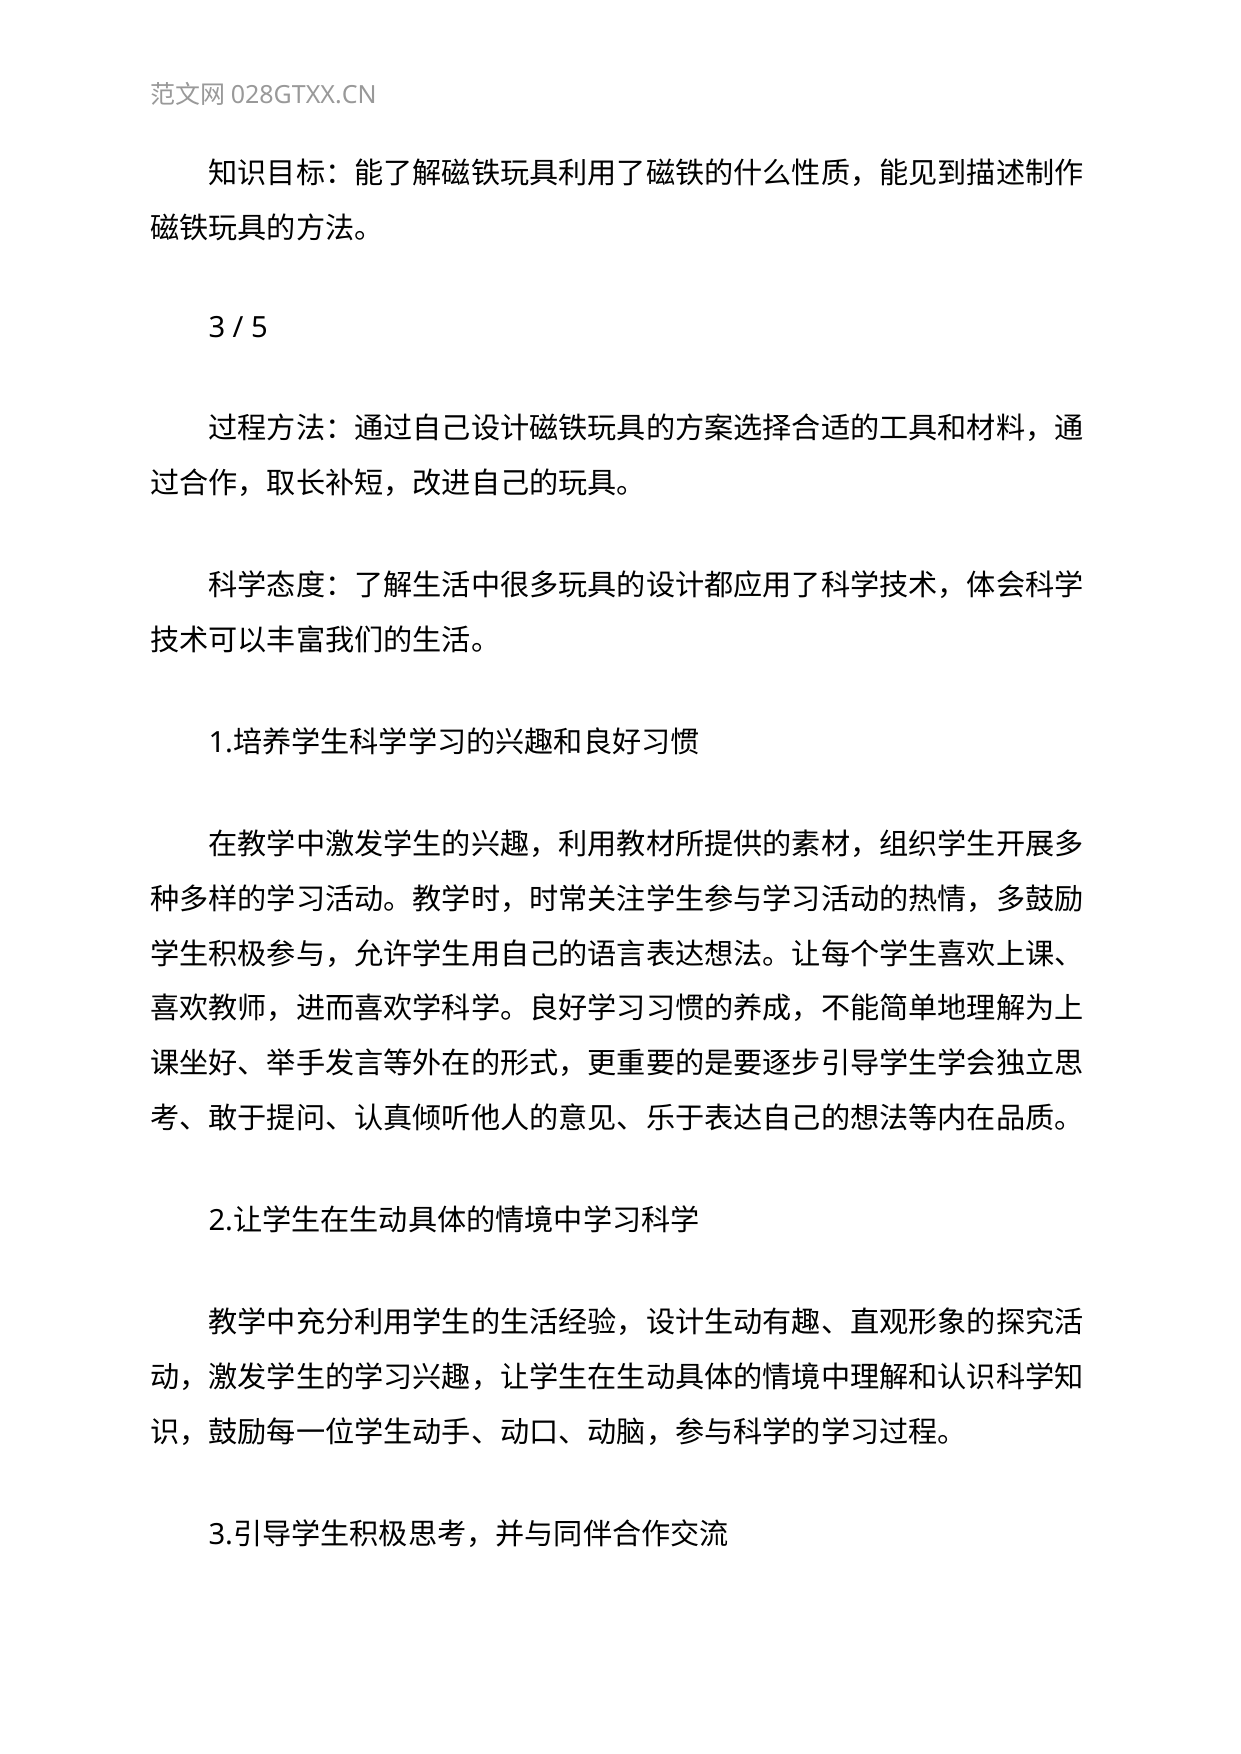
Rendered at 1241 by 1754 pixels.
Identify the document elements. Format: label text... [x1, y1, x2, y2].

text 教学中充分利用学生的生活经验，设计生动有趣、直观形象的探究活动，激发学生的学习兴趣，让学生在生动具体的情境中理解和认识科学知识，鼓励每一位学生动手、动口、动脑，参与科学的学习过程。 [150, 1299, 1090, 1451]
text 3 / 5 [150, 307, 1090, 346]
text 过程方法：通过自己设计磁铁玩具的方案选择合适的工具和材料，通过合作，取长补短，改进自己的玩具。 [150, 405, 1090, 502]
text 3.引导学生积极思考，并与同伴合作交流 [150, 1510, 1090, 1553]
text 科学态度：了解生活中很多玩具的设计都应用了科学技术，体会科学技术可以丰富我们的生活。 [150, 562, 1090, 659]
text 2.让学生在生动具体的情境中学习科学 [150, 1197, 1090, 1239]
text 在教学中激发学生的兴趣，利用教材所提供的素材，组织学生开展多种多样的学习活动。教学时，时常关注学生参与学习活动的热情，多鼓励学生积极参与，允许学生用自己的语言表达想法。让每个学生喜欢上课、喜欢教师，进而喜欢学科学。良好学习习惯的养成，不能简单地理解为上课坐好、举手发言等外在的形式，更重要的是要逐步引导学生学会独立思考、敢于提问、认真倾听他人的意见、乐于表达自己的想法等内在品质。 [150, 820, 1090, 1137]
text 1.培养学生科学学习的兴趣和良好习惯 [150, 718, 1090, 761]
text 知识目标：能了解磁铁玩具利用了磁铁的什么性质，能见到描述制作磁铁玩具的方法。 [150, 150, 1090, 247]
